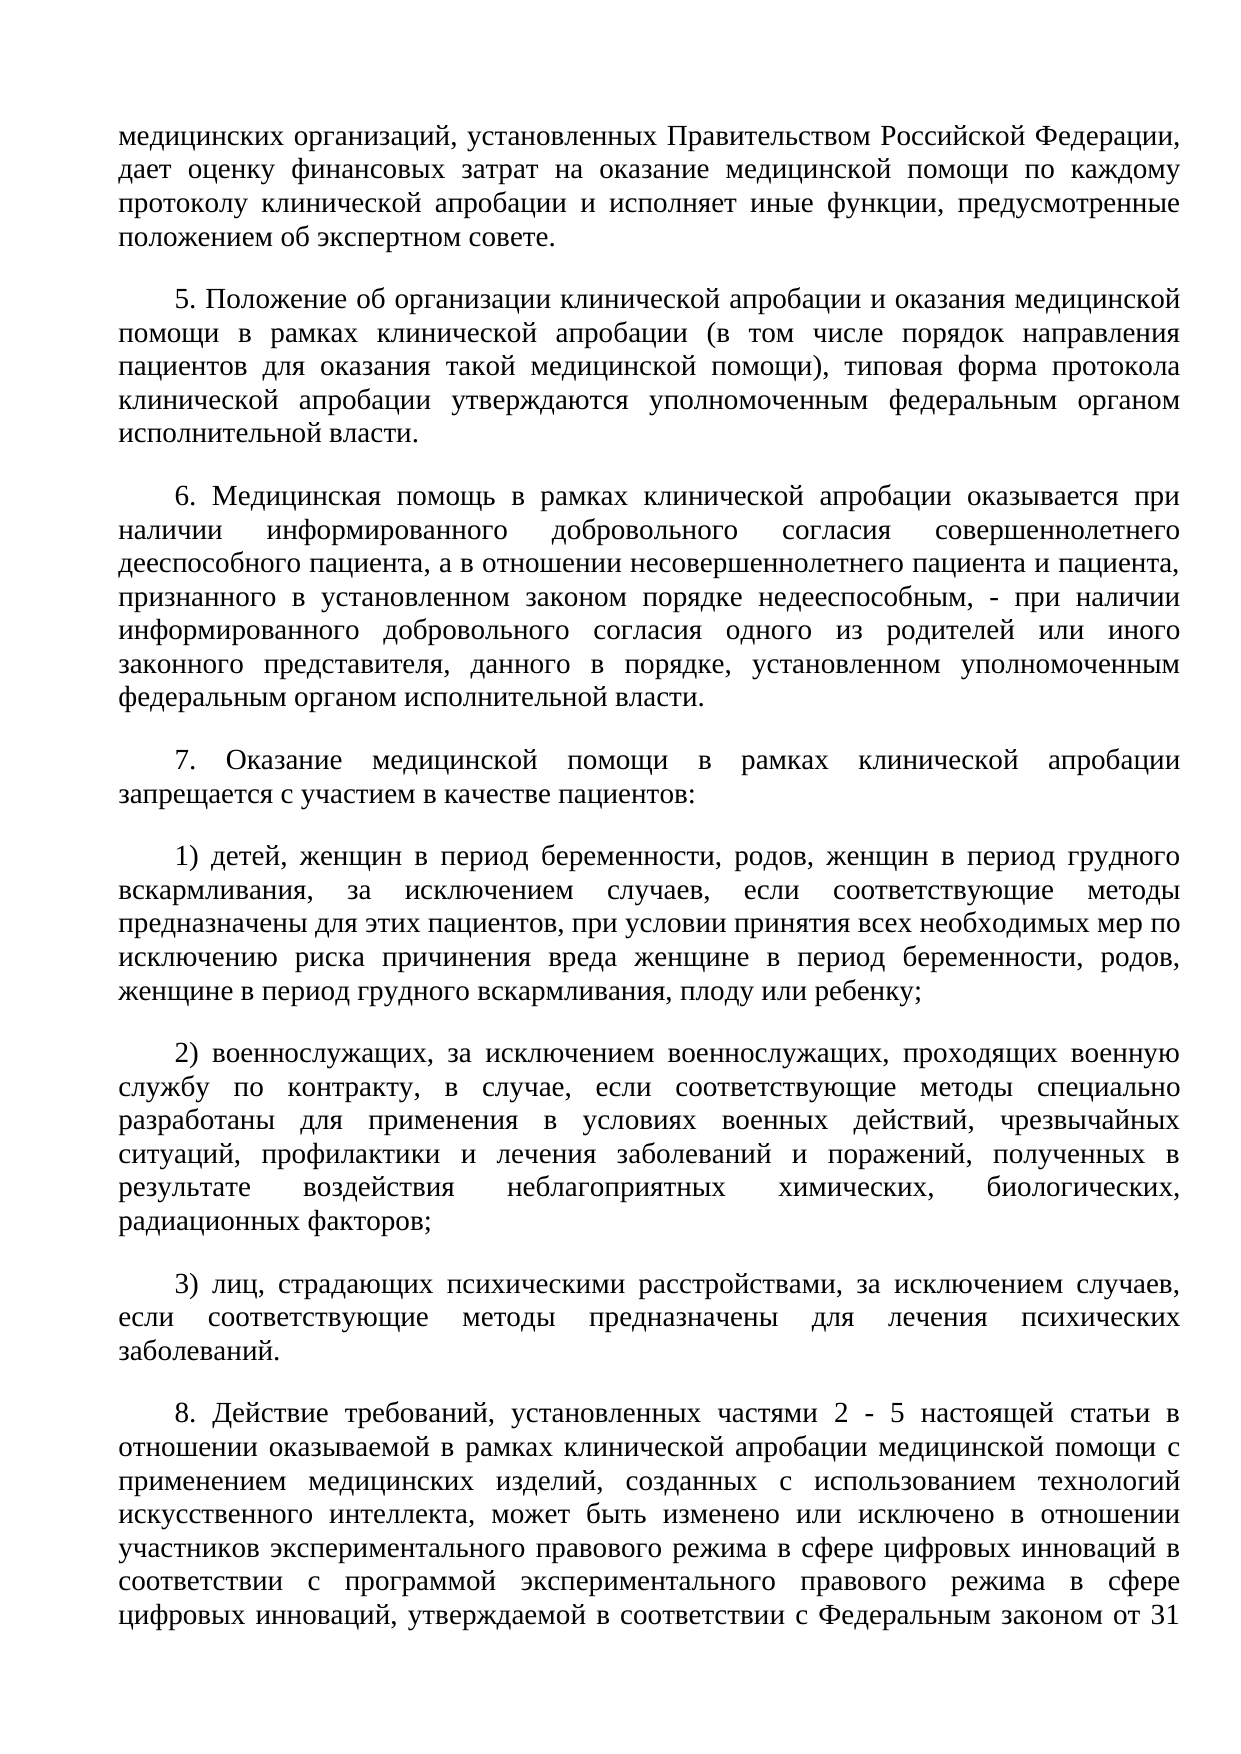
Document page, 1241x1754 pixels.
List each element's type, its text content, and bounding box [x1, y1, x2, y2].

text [118, 118, 1181, 252]
text 7. Оказание медицинской помощи в рамках клинической апробации запрещается с участием в качестве пациентов: [118, 742, 1181, 809]
text 5. Положение об организации клинической апробации и оказания медицинской помощи в рамках клинической апробации (в том числе порядок направления пациентов для оказания такой медицинской помощи), типовая форма протокола клинической апробации утверждаются уполномоченным федеральным органом исполнительной власти. [118, 281, 1181, 449]
text 6. Медицинская помощь в рамках клинической апробации оказывается при наличии информированного добровольного согласия совершеннолетнего дееспособного пациента, а в отношении несовершеннолетнего пациента и пациента, признанного в установленном законом порядке недееспособным, - при наличии информированного добровольного согласия одного из родителей или иного законного представителя, данного в порядке, установленном уполномоченным федеральным органом исполнительной власти. [118, 478, 1181, 713]
text 3) лиц, страдающих психическими расстройствами, за исключением случаев, если соответствующие методы предназначены для лечения психических заболеваний. [118, 1266, 1181, 1366]
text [118, 1396, 1181, 1630]
text 1) детей, женщин в период беременности, родов, женщин в период грудного вскармливания, за исключением случаев, если соответствующие методы предназначены для этих пациентов, при условии принятия всех необходимых мер по исключению риска причинения вреда женщине в период беременности, родов, женщине в период грудного вскармливания, плоду или ребенку; [118, 838, 1181, 1006]
text 2) военнослужащих, за исключением военнослужащих, проходящих военную службу по контракту, в случае, если соответствующие методы специально разработаны для применения в условиях военных действий, чрезвычайных ситуаций, профилактики и лечения заболеваний и поражений, полученных в результате воздействия неблагоприятных химических, биологических, радиационных факторов; [118, 1035, 1181, 1237]
